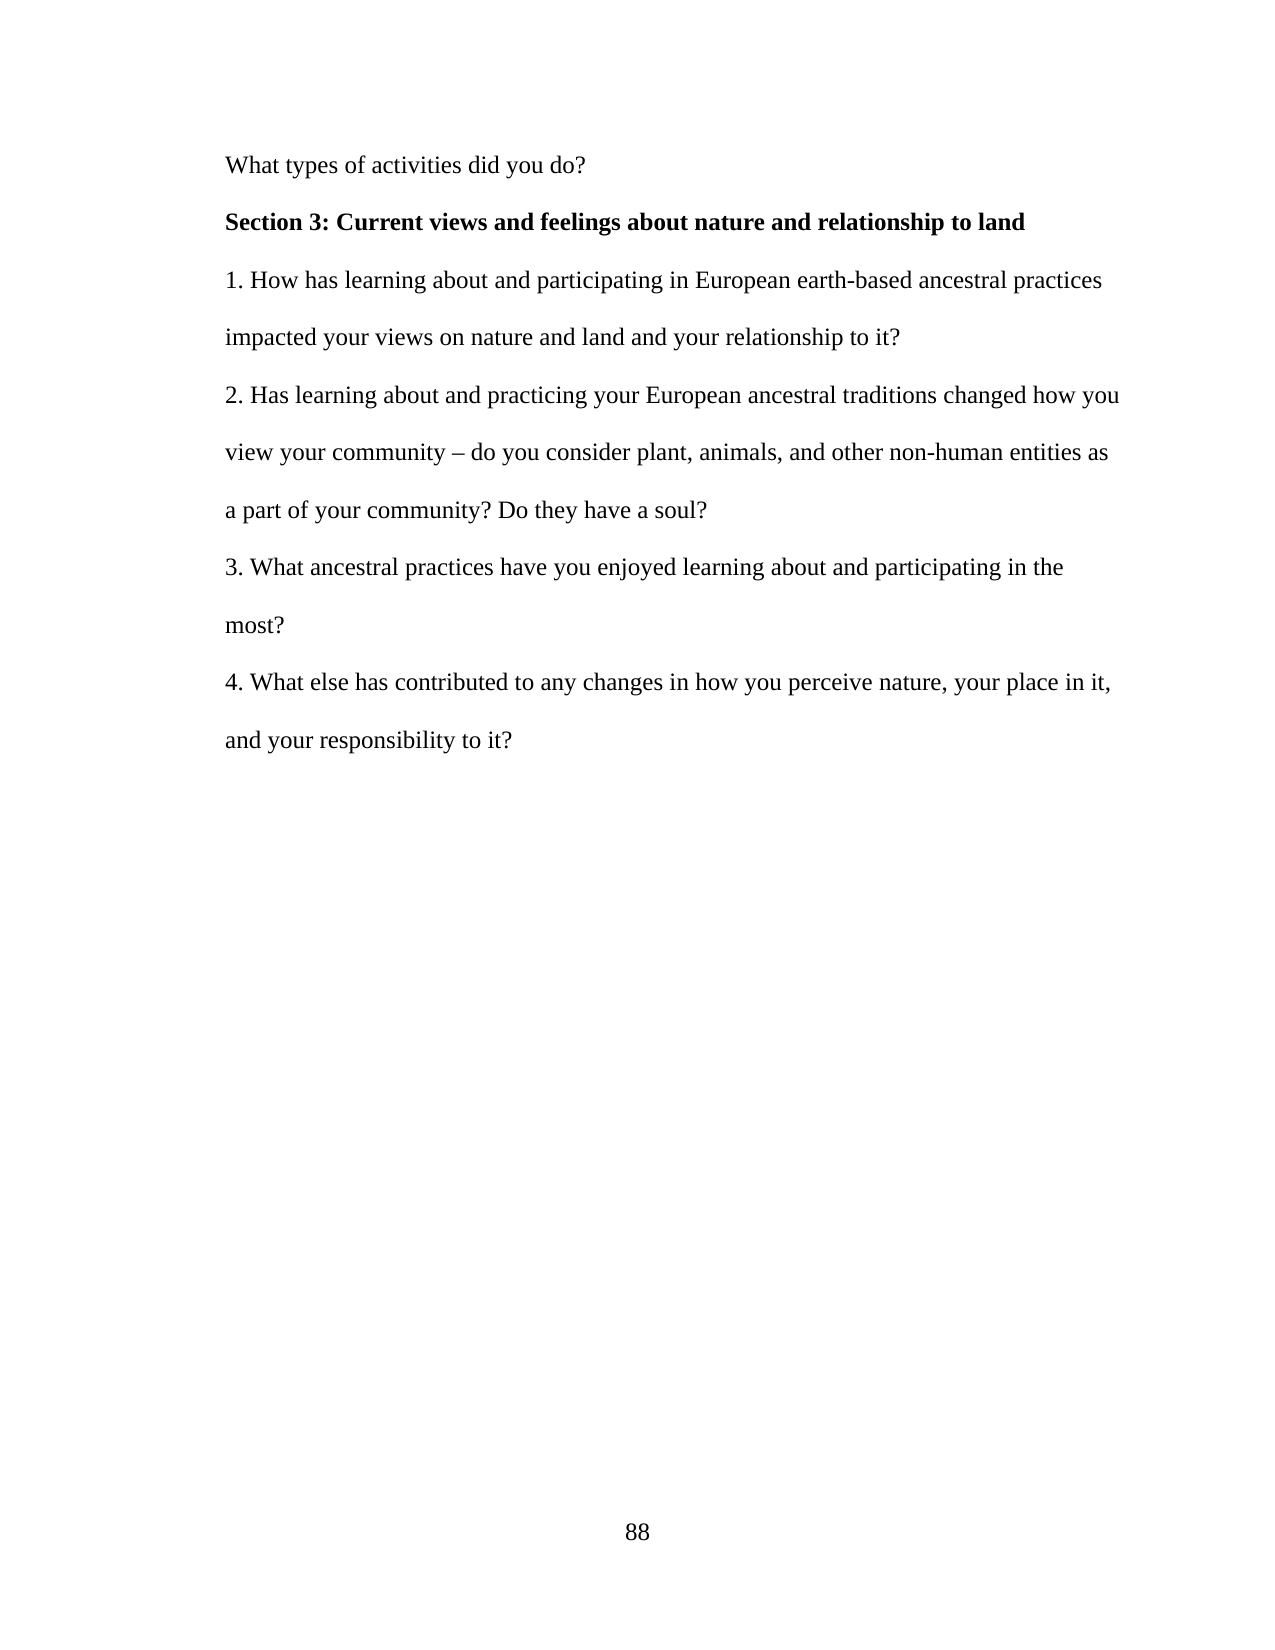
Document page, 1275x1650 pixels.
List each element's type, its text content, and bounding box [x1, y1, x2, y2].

text view your community – do you consider plant, animals, and other non-human entities as [150, 437, 1125, 466]
text What types of activities did you do? [150, 150, 1125, 179]
text 1. How has learning about and participating in European earth-based ancestral practices [150, 265, 1125, 294]
text Section 3: Current views and feelings about nature and relationship to land [150, 207, 1125, 236]
text 4. What else has contributed to any changes in how you perceive nature, your place in it, and your responsibility to it? [225, 667, 1125, 754]
text a part of your community? Do they have a soul? [150, 495, 1125, 524]
text impacted your views on nature and land and your relationship to it? [150, 322, 1125, 351]
text most? [150, 610, 1125, 639]
text 2. Has learning about and practicing your European ancestral traditions changed how you [150, 380, 1125, 409]
text 3. What ancestral practices have you enjoyed learning about and participating in the [150, 552, 1125, 581]
